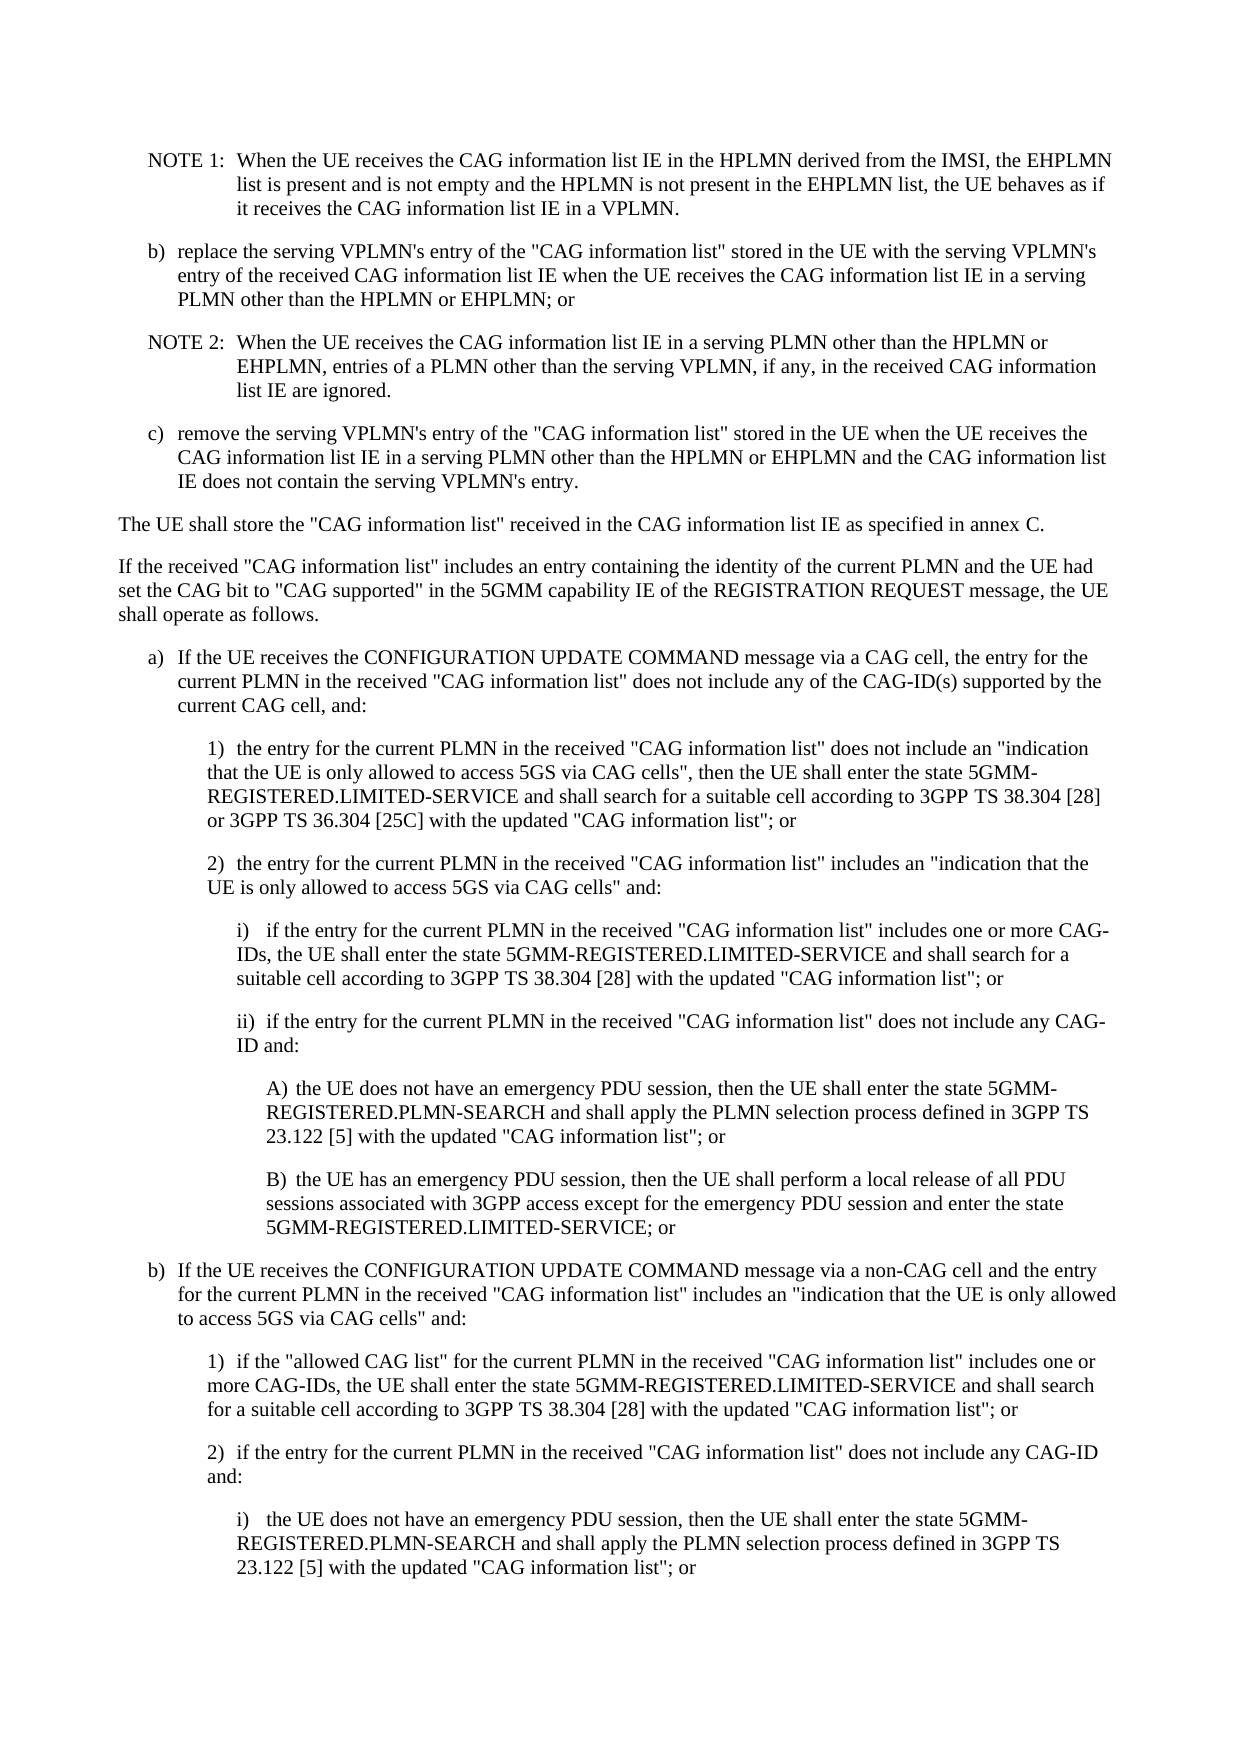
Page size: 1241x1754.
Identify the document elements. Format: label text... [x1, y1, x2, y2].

text 2) the entry for the current PLMN in the received "CAG information list" includes an "indication that the UE is only allowed to access 5GS via CAG cells" and: [207, 851, 1122, 899]
text NOTE 1: When the UE receives the CAG information list IE in the HPLMN derived from the IMSI, the EHPLMN list is present and is not empty and the HPLMN is not present in the EHPLMN list, the UE behaves as if it receives the CAG information list IE in a VPLMN. [148, 148, 1122, 220]
text The UE shall store the "CAG information list" received in the CAG information list IE as specified in annex C. [118, 511, 1122, 536]
text B) the UE has an emergency PDU session, then the UE shall perform a local release of all PDU sessions associated with 3GPP access except for the emergency PDU session and enter the state 5GMM-REGISTERED.LIMITED-SERVICE; or [266, 1167, 1122, 1239]
text 1) if the "allowed CAG list" for the current PLMN in the received "CAG information list" includes one or more CAG-IDs, the UE shall enter the state 5GMM-REGISTERED.LIMITED-SERVICE and shall search for a suitable cell according to 3GPP TS 38.304 [28] with the updated "CAG information list"; or [207, 1349, 1122, 1421]
text i) if the entry for the current PLMN in the received "CAG information list" includes one or more CAG-IDs, the UE shall enter the state 5GMM-REGISTERED.LIMITED-SERVICE and shall search for a suitable cell according to 3GPP TS 38.304 [28] with the updated "CAG information list"; or [236, 918, 1122, 990]
text 2) if the entry for the current PLMN in the received "CAG information list" does not include any CAG-ID and: [207, 1439, 1122, 1488]
text b) replace the serving VPLMN's entry of the "CAG information list" stored in the UE with the serving VPLMN's entry of the received CAG information list IE when the UE receives the CAG information list IE in a serving PLMN other than the HPLMN or EHPLMN; or [148, 239, 1122, 311]
text b) If the UE receives the CONFIGURATION UPDATE COMMAND message via a non-CAG cell and the entry for the current PLMN in the received "CAG information list" includes an "indication that the UE is only allowed to access 5GS via CAG cells" and: [148, 1258, 1122, 1330]
text If the received "CAG information list" includes an entry containing the identity of the current PLMN and the UE had set the CAG bit to "CAG supported" in the 5GMM capability IE of the REGISTRATION REQUEST message, the UE shall operate as follows. [118, 554, 1122, 626]
text 1) the entry for the current PLMN in the received "CAG information list" does not include an "indication that the UE is only allowed to access 5GS via CAG cells", then the UE shall enter the state 5GMM-REGISTERED.LIMITED-SERVICE and shall search for a suitable cell according to 3GPP TS 38.304 [28] or 3GPP TS 36.304 [25C] with the updated "CAG information list"; or [207, 736, 1122, 832]
text a) If the UE receives the CONFIGURATION UPDATE COMMAND message via a CAG cell, the entry for the current PLMN in the received "CAG information list" does not include any of the CAG-ID(s) supported by the current CAG cell, and: [148, 645, 1122, 717]
text A) the UE does not have an emergency PDU session, then the UE shall enter the state 5GMM-REGISTERED.PLMN-SEARCH and shall apply the PLMN selection process defined in 3GPP TS 23.122 [5] with the updated "CAG information list"; or [266, 1076, 1122, 1148]
text c) remove the serving VPLMN's entry of the "CAG information list" stored in the UE when the UE receives the CAG information list IE in a serving PLMN other than the HPLMN or EHPLMN and the CAG information list IE does not contain the serving VPLMN's entry. [148, 421, 1122, 493]
text i) the UE does not have an emergency PDU session, then the UE shall enter the state 5GMM-REGISTERED.PLMN-SEARCH and shall apply the PLMN selection process defined in 3GPP TS 23.122 [5] with the updated "CAG information list"; or [236, 1506, 1122, 1579]
text ii) if the entry for the current PLMN in the received "CAG information list" does not include any CAG-ID and: [236, 1009, 1122, 1057]
text NOTE 2: When the UE receives the CAG information list IE in a serving PLMN other than the HPLMN or EHPLMN, entries of a PLMN other than the serving VPLMN, if any, in the received CAG information list IE are ignored. [148, 329, 1122, 402]
